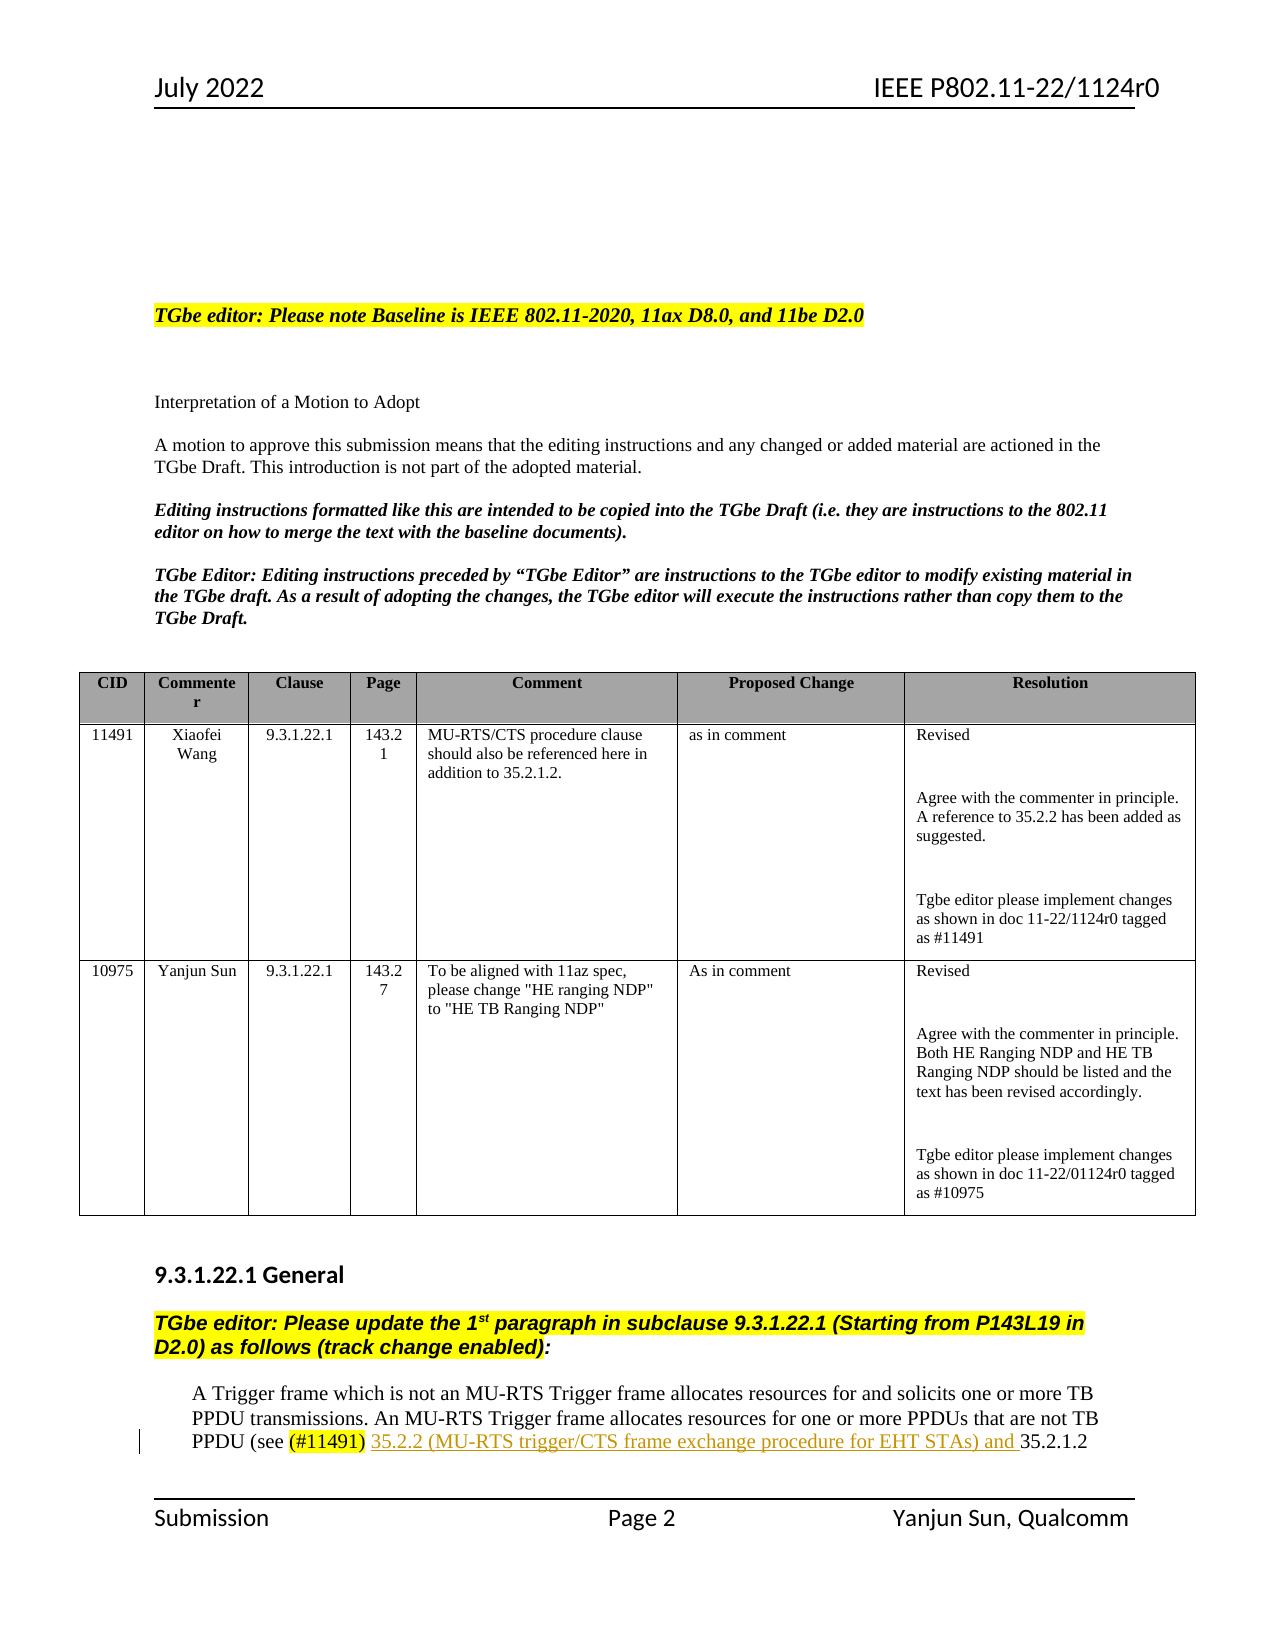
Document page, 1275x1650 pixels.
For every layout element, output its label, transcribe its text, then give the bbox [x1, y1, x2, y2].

table_cell 9.3.1.22.1 [249, 961, 350, 1215]
table_cell Yanjun Sun [145, 961, 248, 1215]
table_header Proposed Change [678, 673, 904, 723]
text Interpretation of a Motion to Adopt [154, 391, 1135, 413]
text 9.3.1.22.1 General [154, 1259, 1135, 1289]
table_header Clause [249, 673, 350, 723]
table_header CID [80, 673, 144, 723]
table_header Page [351, 673, 416, 723]
text TGbe editor: Please update the 1st paragraph in subclause 9.3.1.22.1 (Starting from P143L19 in D2.0) as follows (track change enabled): [544, 1311, 1135, 1359]
text Editing instructions formatted like this are intended to be copied into the TGbe Draft (i.e. they are instructions to the 802.11 editor on how to merge the text with the baseline documents). [154, 499, 1135, 542]
text A motion to approve this submission means that the editing instructions and any changed or added material are actioned in the TGbe Draft. This introduction is not part of the adopted material. [154, 434, 1135, 477]
text TGbe Editor: Editing instructions preceded by “TGbe Editor” are instructions to the TGbe editor to modify existing material in the TGbe draft. As a result of adopting the changes, the TGbe editor will execute the instructions rather than copy them to the TGbe Draft. [154, 564, 1135, 628]
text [192, 1381, 1135, 1453]
table_cell Revised Agree with the commenter in principle. A reference to 35.2.2 has been added as suggested. Tgbe editor please implement changes as shown in doc 11-22/1124r0 tagged as #11491 [905, 725, 1195, 959]
table_cell 143.21 [351, 725, 416, 959]
table_cell As in comment [678, 961, 904, 1215]
table_header Commenter [145, 673, 248, 723]
text TGbe editor: Please note Baseline is IEEE 802.11-2020, 11ax D8.0, and 11be D2.0 [154, 302, 1135, 327]
table_cell Revised Agree with the commenter in principle. Both HE Ranging NDP and HE TB Ranging NDP should be listed and the text has been revised accordingly. Tgbe editor please implement changes as shown in doc 11-22/01124r0 tagged as #10975 [905, 961, 1195, 1215]
table_cell as in comment [678, 725, 904, 959]
table_cell To be aligned with 11az spec, please change "HE ranging NDP" to "HE TB Ranging NDP" [417, 961, 677, 1215]
table_cell 10975 [80, 961, 144, 1215]
table_cell MU-RTS/CTS procedure clause should also be referenced here in addition to 35.2.1.2. [417, 725, 677, 959]
table_cell 143.27 [351, 961, 416, 1215]
table_header Comment [417, 673, 677, 723]
table_cell Xiaofei Wang [145, 725, 248, 959]
table_header Resolution [905, 673, 1195, 723]
table_cell 9.3.1.22.1 [249, 725, 350, 959]
table_cell 11491 [80, 725, 144, 959]
